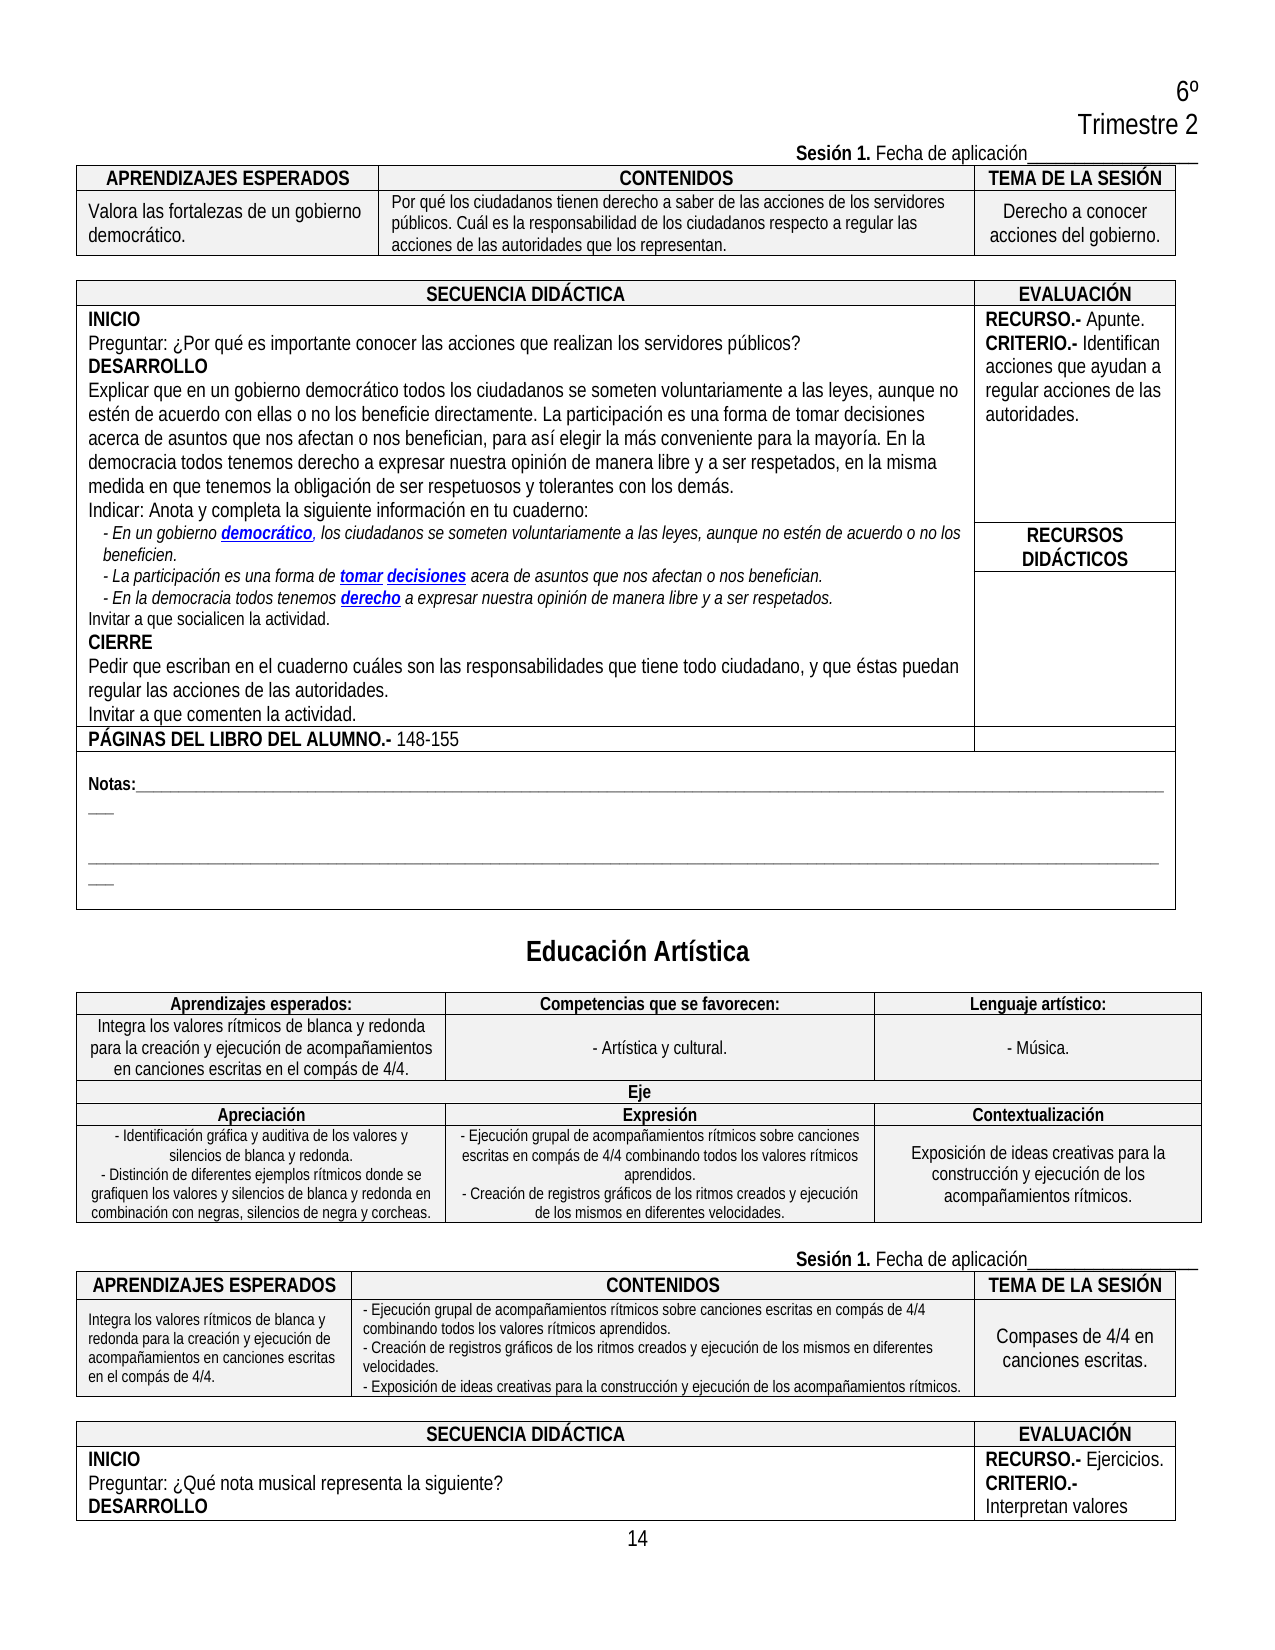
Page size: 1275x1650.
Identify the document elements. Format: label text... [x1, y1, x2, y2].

table_cell [975, 572, 1175, 726]
table_header CONTENIDOS [352, 1272, 974, 1299]
table_cell Contextualización [875, 1104, 1201, 1125]
text Educación Artística [77, 934, 1198, 968]
table_cell - Identificación gráfica y auditiva de los valores y silencios de blanca y redonda. - Distinción de diferentes ejemplos rítmicos donde se grafiquen los valores y silencios de blanca y redonda en combinación con negras, silencios de negra y corcheas. [77, 1126, 445, 1222]
table_cell [975, 727, 1175, 751]
table_cell RECURSO.- Apunte. CRITERIO.- Identifican acciones que ayudan a regular acciones de las autoridades. [975, 306, 1175, 522]
table_header Competencias que se favorecen: [446, 993, 874, 1014]
table_cell Integra los valores rítmicos de blanca y redonda para la creación y ejecución de acompañamientos en canciones escritas en el compás de 4/4. [77, 1015, 445, 1080]
table_cell - Ejecución grupal de acompañamientos rítmicos sobre canciones escritas en compás de 4/4 combinando todos los valores rítmicos aprendidos. - Creación de registros gráficos de los ritmos creados y ejecución de los mismos en diferentes velocidades. - Exposición de ideas creativas para la construcción y ejecución de los acompañamientos rítmicos. [352, 1300, 974, 1396]
text Sesión 1. Fecha de aplicación__________________ [77, 1247, 1198, 1271]
table_cell Eje [77, 1081, 1201, 1102]
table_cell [77, 1447, 974, 1520]
table_header APRENDIZAJES ESPERADOS [77, 166, 378, 190]
table_cell INICIO Preguntar: ¿Por qué es importante conocer las acciones que realizan los servidores públicos? DESARROLLO Explicar que en un gobierno democrático todos los ciudadanos se someten voluntariamente a las leyes, aunque no estén de acuerdo con ellas o no los beneficie directamente. La participación es una forma de tomar decisiones acerca de asuntos que nos afectan o nos benefician, para así elegir la más conveniente para la mayoría. En la democracia todos tenemos derecho a expresar nuestra opinión de manera libre y a ser respetados, en la misma medida en que tenemos la obligación de ser respetuosos y tolerantes con los demás. Indicar: Anota y completa la siguiente información en tu cuaderno: - En un gobierno democrático, los ciudadanos se someten voluntariamente a las leyes, aunque no estén de acuerdo o no los beneficien. - La participación es una forma de tomar decisiones acera de asuntos que nos afectan o nos benefician. - En la democracia todos tenemos derecho a expresar nuestra opinión de manera libre y a ser respetados. Invitar a que socialicen la actividad. CIERRE Pedir que escriban en el cuaderno cuáles son las responsabilidades que tiene todo ciudadano, y que éstas puedan regular las acciones de las autoridades. Invitar a que comenten la actividad. [77, 306, 974, 726]
table_header Lenguaje artístico: [875, 993, 1201, 1014]
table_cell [975, 1447, 1175, 1520]
table_cell Apreciación [77, 1104, 445, 1125]
table_header APRENDIZAJES ESPERADOS [77, 1272, 351, 1299]
table_header Aprendizajes esperados: [77, 993, 445, 1014]
table_cell Notas:___________________________________________________________________________________________________________________________ ________________________________________________________________________________________________________________________________ [77, 752, 1175, 909]
table_cell Exposición de ideas creativas para la construcción y ejecución de los acompañamientos rítmicos. [875, 1126, 1201, 1222]
table_header CONTENIDOS [379, 166, 974, 190]
table_cell Derecho a conocer acciones del gobierno. [975, 191, 1175, 255]
table_cell Valora las fortalezas de un gobierno democrático. [77, 191, 378, 255]
table_cell RECURSOS DIDÁCTICOS [975, 523, 1175, 571]
table_cell - Artística y cultural. [446, 1015, 874, 1080]
table_cell Expresión [446, 1104, 874, 1125]
table_cell Integra los valores rítmicos de blanca y redonda para la creación y ejecución de acompañamientos en canciones escritas en el compás de 4/4. [77, 1300, 351, 1396]
table_header TEMA DE LA SESIÓN [975, 1272, 1175, 1299]
table_header SECUENCIA DIDÁCTICA [77, 1422, 974, 1446]
table_cell - Música. [875, 1015, 1201, 1080]
table_header EVALUACIÓN [975, 281, 1175, 305]
table_cell PÁGINAS DEL LIBRO DEL ALUMNO.- 148-155 [77, 727, 974, 751]
table_header SECUENCIA DIDÁCTICA [77, 281, 974, 305]
table_header TEMA DE LA SESIÓN [975, 166, 1175, 190]
table_header EVALUACIÓN [975, 1422, 1175, 1446]
table_cell Por qué los ciudadanos tienen derecho a saber de las acciones de los servidores públicos. Cuál es la responsabilidad de los ciudadanos respecto a regular las acciones de las autoridades que los representan. [379, 191, 974, 255]
table_cell Compases de 4/4 en canciones escritas. [975, 1300, 1175, 1396]
table_cell - Ejecución grupal de acompañamientos rítmicos sobre canciones escritas en compás de 4/4 combinando todos los valores rítmicos aprendidos. - Creación de registros gráficos de los ritmos creados y ejecución de los mismos en diferentes velocidades. [446, 1126, 874, 1222]
text Sesión 1. Fecha de aplicación__________________ [77, 141, 1198, 165]
